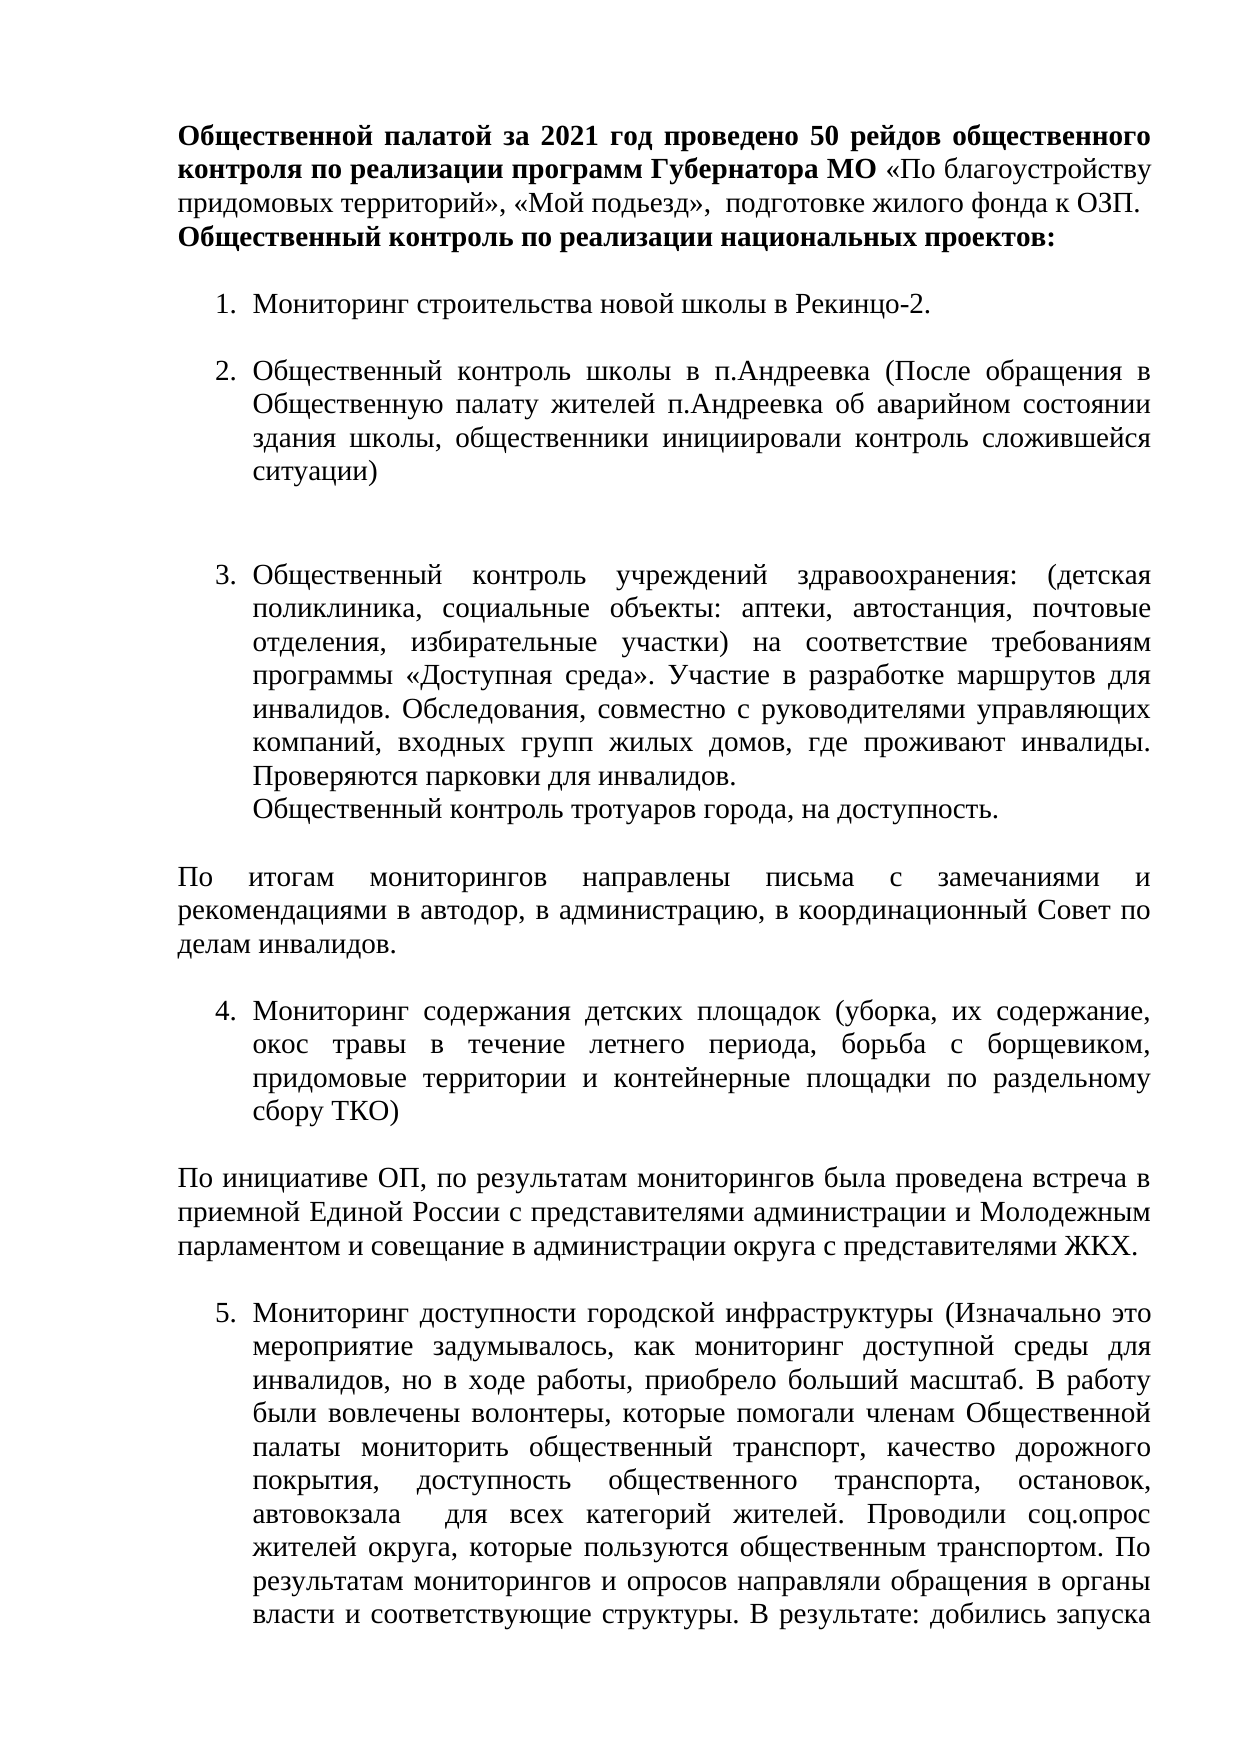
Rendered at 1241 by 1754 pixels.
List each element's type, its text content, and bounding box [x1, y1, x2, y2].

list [215, 1295, 1152, 1630]
list Общественный контроль учреждений здравоохранения: (детская поликлиника, социальные объекты: аптеки, автостанция, почтовые отделения, избирательные участки) на соответствие требованиям программы «Доступная среда». Участие в разработке маршрутов для инвалидов. Обследования, совместно с руководителями управляющих компаний, входных групп жилых домов, где проживают инвалиды. Проверяются парковки для инвалидов. [215, 557, 1152, 792]
text Общественный контроль по реализации национальных проектов: [177, 219, 1152, 252]
text Общественной палатой за 2021 год проведено 50 рейдов общественного контроля по реализации программ Губернатора МО «По благоустройству придомовых территорий», «Мой подьезд», подготовке жилого фонда к ОЗП. [177, 118, 1152, 219]
list Общественный контроль тротуаров города, на доступность. [252, 792, 1152, 825]
text По инициативе ОП, по результатам мониторингов была проведена встреча в приемной Единой России с представителями администрации и Молодежным парламентом и совещание в администрации округа с представителями ЖКХ. [177, 1161, 1152, 1261]
list Мониторинг строительства новой школы в Рекинцо-2. [215, 286, 1152, 319]
text По итогам мониторингов направлены письма с замечаниями и рекомендациями в автодор, в администрацию, в координационный Совет по делам инвалидов. [177, 859, 1152, 959]
list Мониторинг содержания детских площадок (уборка, их содержание, окос травы в течение летнего периода, борьба с борщевиком, придомовые территории и контейнерные площадки по раздельному сбору ТКО) [215, 993, 1152, 1127]
list Общественный контроль школы в п.Андреевка (После обращения в Общественную палату жителей п.Андреевка об аварийном состоянии здания школы, общественники инициировали контроль сложившейся ситуации) [215, 353, 1152, 487]
